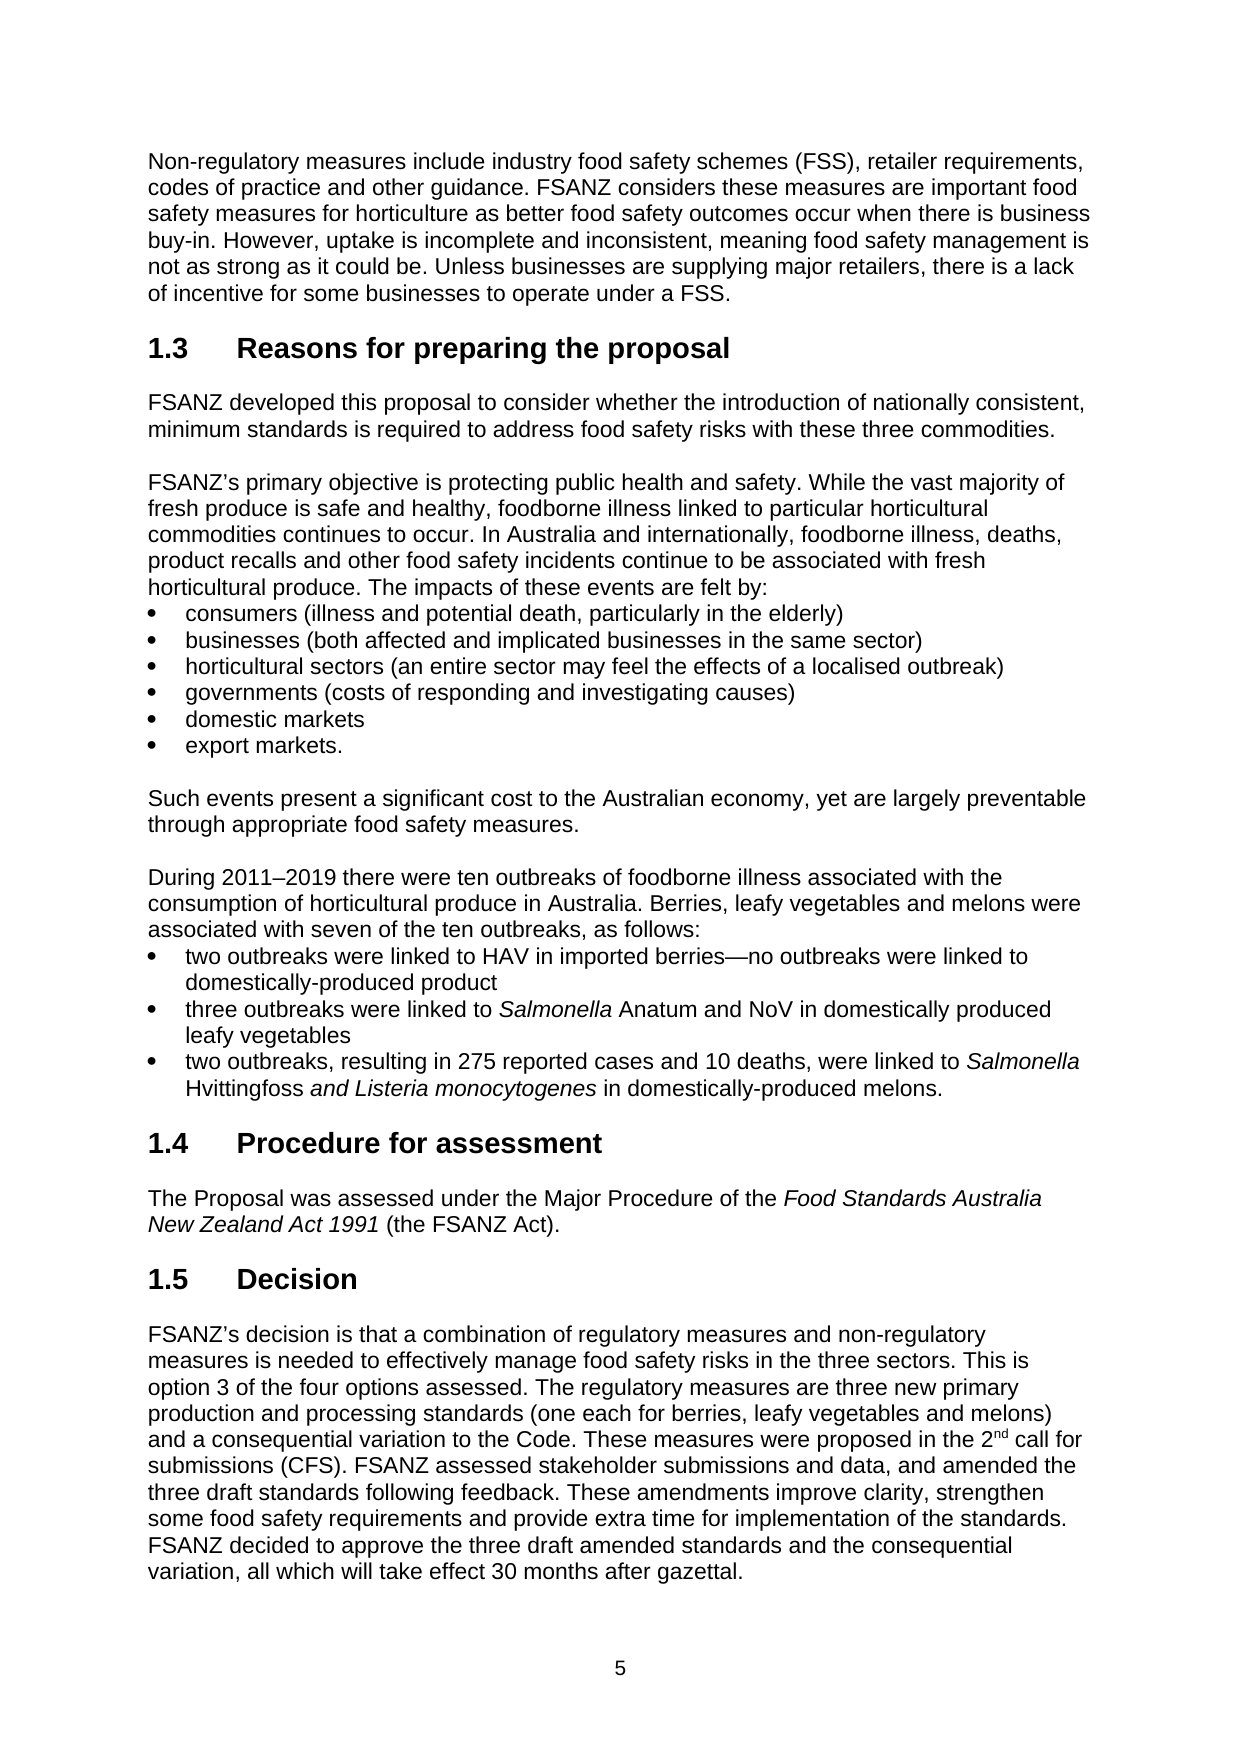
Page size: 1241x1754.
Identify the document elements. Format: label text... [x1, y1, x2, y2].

list domestic markets [148, 706, 1092, 732]
text FSANZ’s decision is that a combination of regulatory measures and non-regulatory measures is needed to effectively manage food safety risks in the three sectors. This is option 3 of the four options assessed. The regulatory measures are three new primary production and processing standards (one each for berries, leafy vegetables and melons) and a consequential variation to the Code. These measures were proposed in the 2nd call for submissions (CFS). FSANZ assessed stakeholder submissions and data, and amended the three draft standards following feedback. These amendments improve clarity, strengthen some food safety requirements and provide extra time for implementation of the standards. FSANZ decided to approve the three draft amended standards and the consequential variation, all which will take effect 30 months after gazettal. [148, 1321, 1092, 1584]
subtitle 1.5 Decision [148, 1262, 1092, 1296]
list two outbreaks, resulting in 275 reported cases and 10 deaths, were linked to Salmonella Hvittingfoss and Listeria monocytogenes in domestically-produced melons. [148, 1048, 1092, 1101]
list three outbreaks were linked to Salmonella Anatum and NoV in domestically produced leafy vegetables [148, 996, 1092, 1048]
list two outbreaks were linked to HAV in imported berries—no outbreaks were linked to domestically-produced product [148, 943, 1092, 996]
list businesses (both affected and implicated businesses in the same sector) [148, 627, 1092, 653]
subtitle 1.4 Procedure for assessment [148, 1126, 1092, 1159]
text FSANZ developed this proposal to consider whether the introduction of nationally consistent, minimum standards is required to address food safety risks with these three commodities. [148, 389, 1092, 442]
list export markets. [148, 732, 1092, 758]
list consumers (illness and potential death, particularly in the elderly) [148, 600, 1092, 627]
subtitle 1.3 Reasons for preparing the proposal [148, 331, 1092, 364]
text During 2011–2019 there were ten outbreaks of foodborne illness associated with the consumption of horticultural produce in Australia. Berries, leafy vegetables and melons were associated with seven of the ten outbreaks, as follows: [148, 864, 1092, 943]
list horticultural sectors (an entire sector may feel the effects of a localised outbreak) [148, 653, 1092, 679]
text Such events present a significant cost to the Australian economy, yet are largely preventable through appropriate food safety measures. [148, 785, 1092, 837]
text The Proposal was assessed under the Major Procedure of the Food Standards Australia New Zealand Act 1991 (the FSANZ Act). [148, 1184, 1092, 1237]
list governments (costs of responding and investigating causes) [148, 679, 1092, 706]
text FSANZ’s primary objective is protecting public health and safety. While the vast majority of fresh produce is safe and healthy, foodborne illness linked to particular horticultural commodities continues to occur. In Australia and internationally, foodborne illness, deaths, product recalls and other food safety incidents continue to be associated with fresh horticultural produce. The impacts of these events are felt by: [148, 468, 1092, 600]
text Non-regulatory measures include industry food safety schemes (FSS), retailer requirements, codes of practice and other guidance. FSANZ considers these measures are important food safety measures for horticulture as better food safety outcomes occur when there is business buy-in. However, uptake is incomplete and inconsistent, meaning food safety management is not as strong as it could be. Unless businesses are supplying major retailers, there is a lack of incentive for some businesses to operate under a FSS. [148, 148, 1092, 306]
